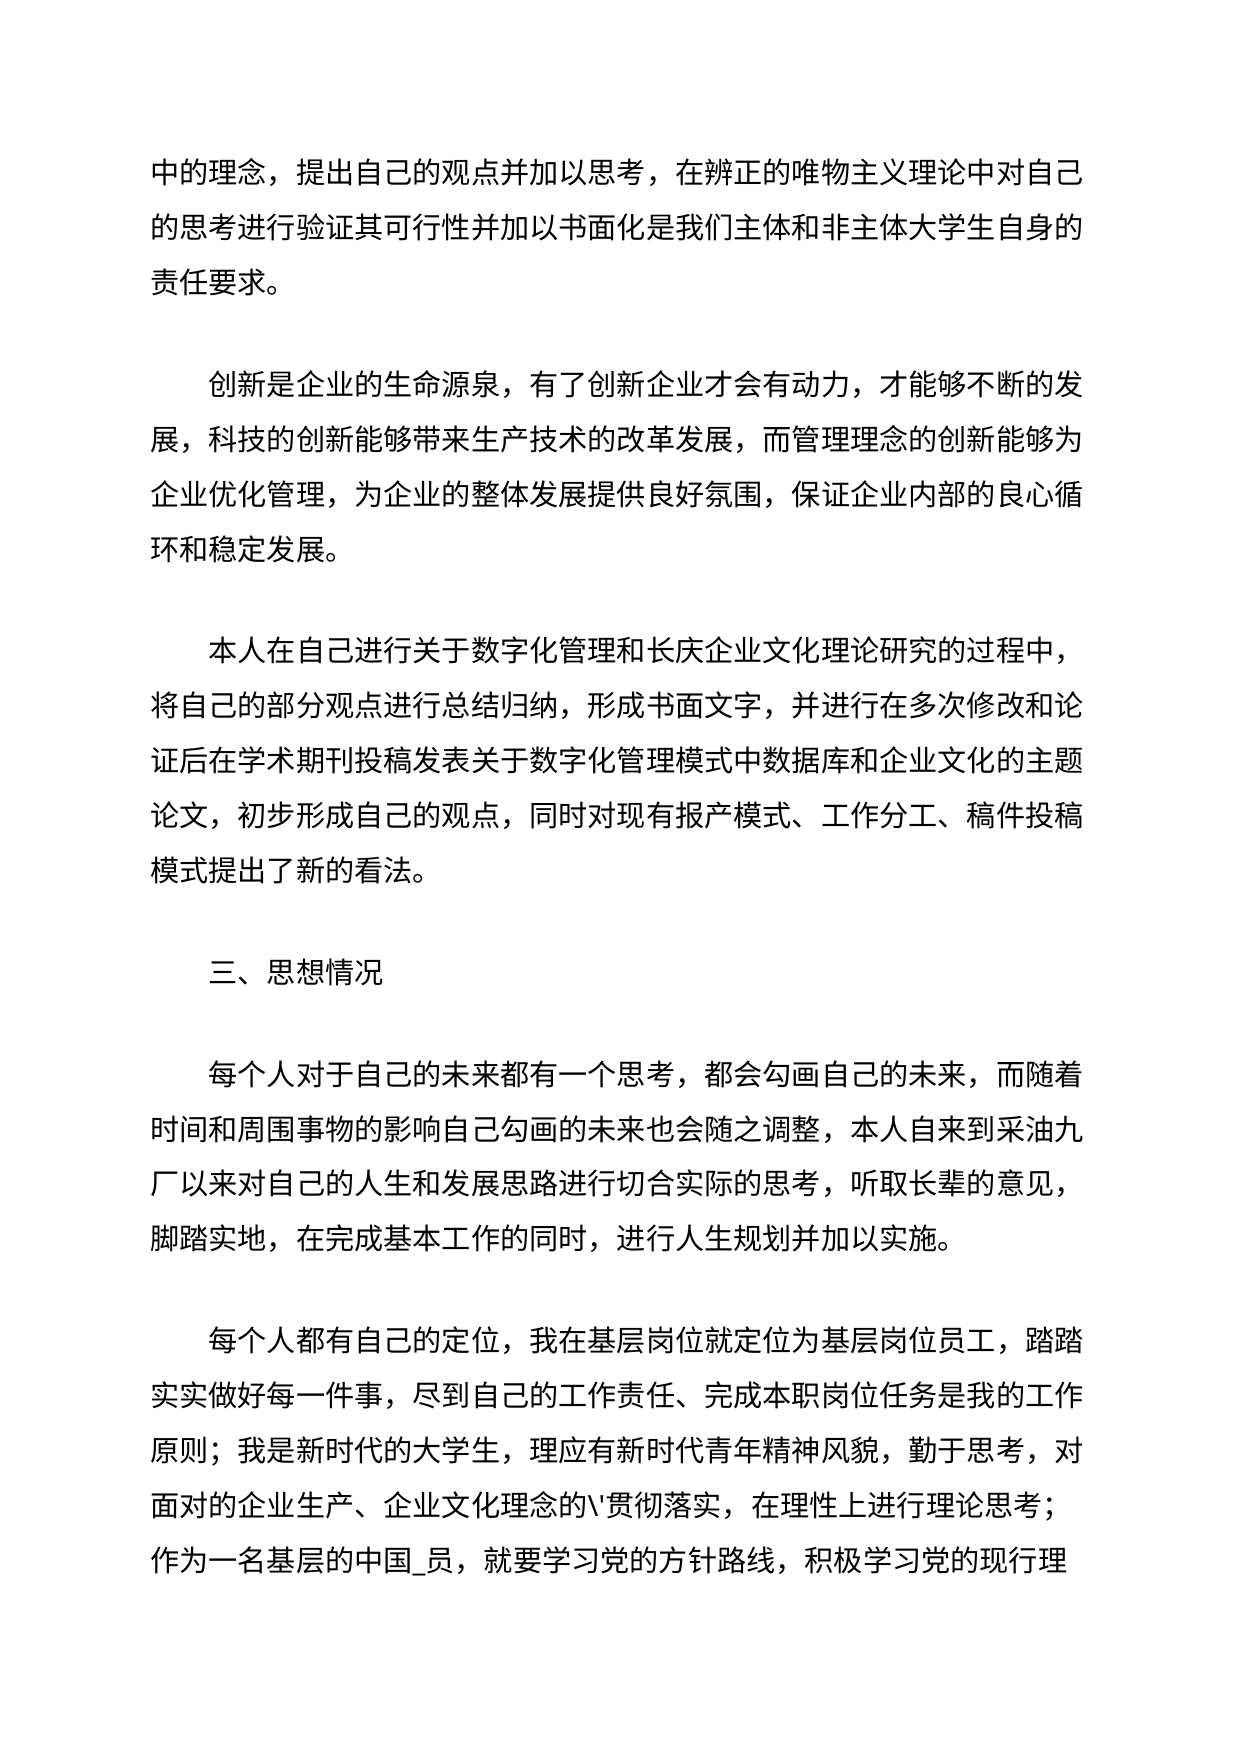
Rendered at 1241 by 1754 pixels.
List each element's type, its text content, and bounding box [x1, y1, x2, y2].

text 每个人对于自己的未来都有一个思考，都会勾画自己的未来，而随着时间和周围事物的影响自己勾画的未来也会随之调整，本人自来到采油九厂以来对自己的人生和发展思路进行切合实际的思考，听取长辈的意见，脚踏实地，在完成基本工作的同时，进行人生规划并加以实施。 [150, 1051, 1090, 1258]
text 本人在自己进行关于数字化管理和长庆企业文化理论研究的过程中，将自己的部分观点进行总结归纳，形成书面文字，并进行在多次修改和论证后在学术期刊投稿发表关于数字化管理模式中数据库和企业文化的主题论文，初步形成自己的观点，同时对现有报产模式、工作分工、稿件投稿模式提出了新的看法。 [150, 628, 1090, 890]
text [150, 1318, 1090, 1580]
text 三、思想情况 [150, 949, 1090, 992]
text 创新是企业的生命源泉，有了创新企业才会有动力，才能够不断的发展，科技的创新能够带来生产技术的改革发展，而管理理念的创新能够为企业优化管理，为企业的整体发展提供良好氛围，保证企业内部的良心循环和稳定发展。 [150, 362, 1090, 568]
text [150, 150, 1090, 302]
